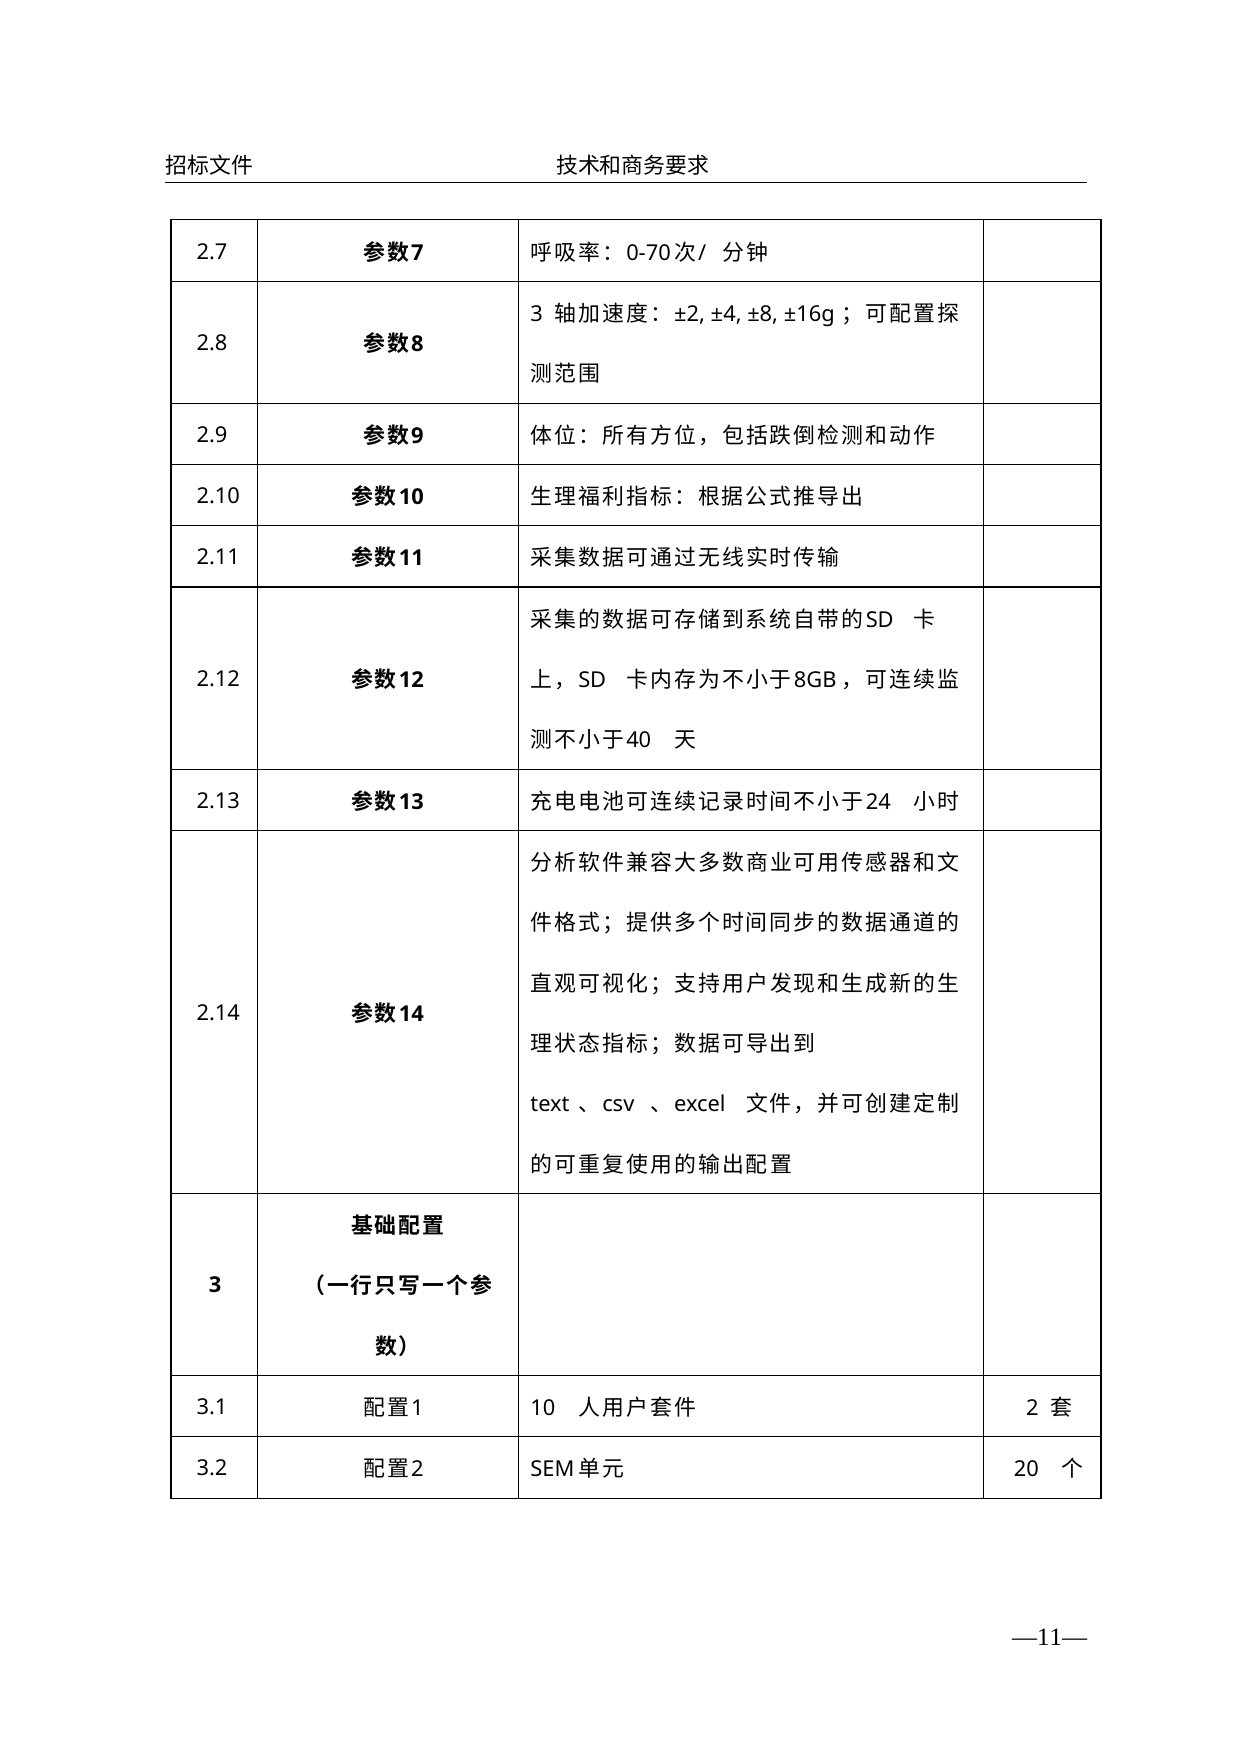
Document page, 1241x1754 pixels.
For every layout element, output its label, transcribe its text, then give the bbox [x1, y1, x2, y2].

table_cell [984, 770, 1100, 830]
table_cell 3.2 [172, 1437, 257, 1497]
table_cell 参数14 [258, 831, 518, 1193]
table_cell 参数13 [258, 770, 518, 830]
table_cell 充电电池可连续记录时间不小于24小时 [519, 770, 983, 830]
table_cell [984, 404, 1100, 464]
table_cell 2.9 [172, 404, 257, 464]
table_cell 20个 [984, 1437, 1100, 1497]
table_cell [984, 282, 1100, 402]
table_cell 2.10 [172, 465, 257, 525]
table_cell 2.8 [172, 282, 257, 402]
table_cell 2.11 [172, 526, 257, 586]
table_cell 体位：所有方位，包括跌倒检测和动作 [519, 404, 983, 464]
table_cell 参数8 [258, 282, 518, 402]
table_cell [984, 588, 1100, 768]
table_cell [984, 1194, 1100, 1375]
table_cell 2.13 [172, 770, 257, 830]
table_cell 配置1 [258, 1376, 518, 1436]
table_cell [984, 526, 1100, 586]
table_cell 生理福利指标：根据公式推导出 [519, 465, 983, 525]
table_cell 参数10 [258, 465, 518, 525]
table_cell 3 [172, 1194, 257, 1375]
table_cell [519, 1194, 983, 1375]
table_cell [984, 465, 1100, 525]
table_cell 2.14 [172, 831, 257, 1193]
table_cell [984, 831, 1100, 1193]
table_cell 2套 [984, 1376, 1100, 1436]
table_cell 2.12 [172, 588, 257, 768]
table_cell 分析软件兼容大多数商业可用传感器和文件格式；提供多个时间同步的数据通道的直观可视化；支持用户发现和生成新的生理状态指标；数据可导出到text、csv、excel文件，并可创建定制的可重复使用的输出配置 [519, 831, 983, 1193]
table_cell 参数12 [258, 588, 518, 768]
table_cell 配置2 [258, 1437, 518, 1497]
table_cell 参数9 [258, 404, 518, 464]
table_cell 参数7 [258, 220, 518, 281]
table_cell 采集数据可通过无线实时传输 [519, 526, 983, 586]
table_cell 采集的数据可存储到系统自带的SD卡上，SD卡内存为不小于8GB，可连续监测不小于40天 [519, 588, 983, 768]
table_cell 3.1 [172, 1376, 257, 1436]
table_cell 基础配置 （一行只写一个参数） [258, 1194, 518, 1375]
table_cell 10人用户套件 [519, 1376, 983, 1436]
table_cell 参数11 [258, 526, 518, 586]
table_cell 呼吸率：0-70次/分钟 [519, 220, 983, 281]
table_cell [984, 220, 1100, 281]
table_cell 3轴加速度：±2, ±4, ±8, ±16g；可配置探测范围 [519, 282, 983, 402]
table_cell 2.7 [172, 220, 257, 281]
table_cell SEM单元 [519, 1437, 983, 1497]
